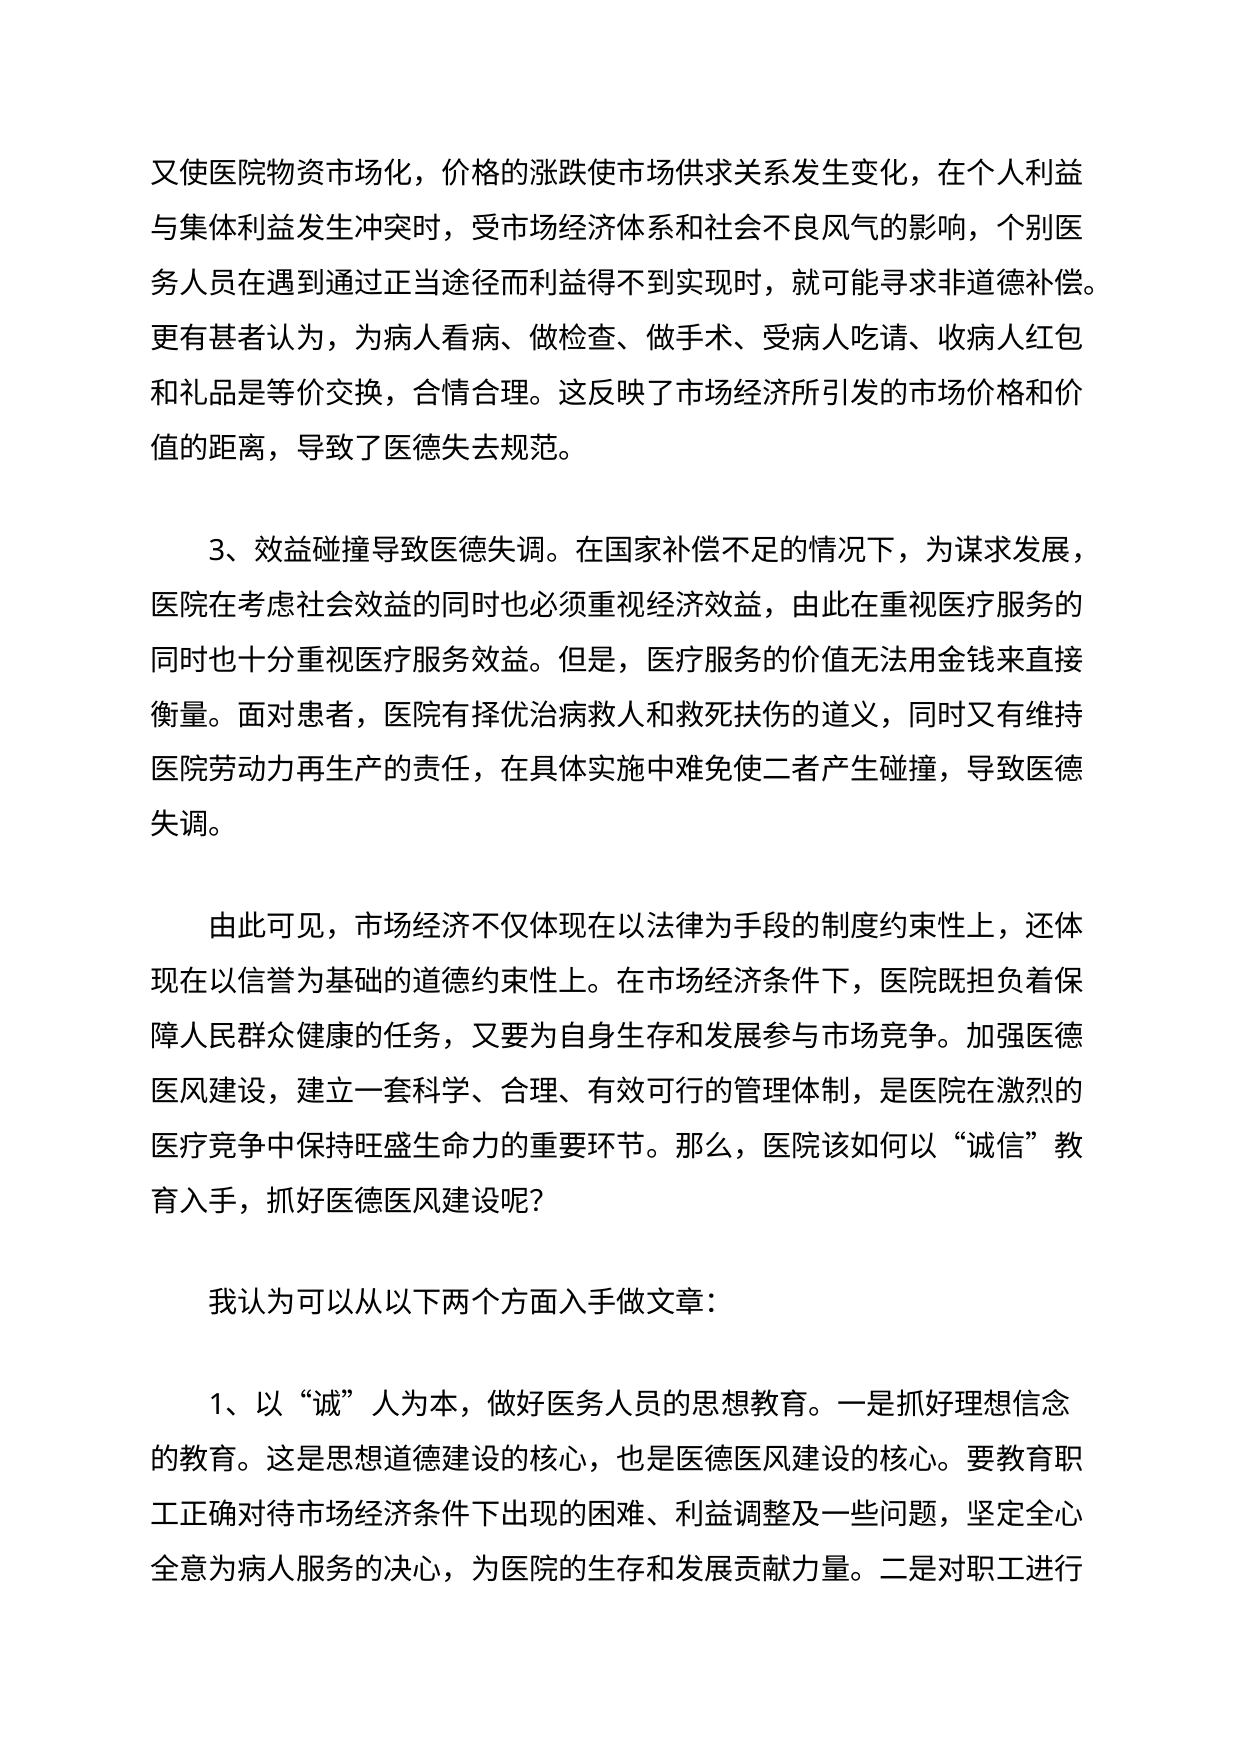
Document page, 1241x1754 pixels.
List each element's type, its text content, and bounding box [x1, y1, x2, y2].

text 由此可见，市场经济不仅体现在以法律为手段的制度约束性上，还体现在以信誉为基础的道德约束性上。在市场经济条件下，医院既担负着保障人民群众健康的任务，又要为自身生存和发展参与市场竞争。加强医德医风建设，建立一套科学、合理、有效可行的管理体制，是医院在激烈的医疗竞争中保持旺盛生命力的重要环节。那么，医院该如何以“诚信”教育入手，抓好医德医风建设呢？ [150, 903, 1090, 1219]
text 我认为可以从以下两个方面入手做文章： [150, 1279, 1090, 1321]
text 3、效益碰撞导致医德失调。在国家补偿不足的情况下，为谋求发展，医院在考虑社会效益的同时也必须重视经济效益，由此在重视医疗服务的同时也十分重视医疗服务效益。但是，医疗服务的价值无法用金钱来直接衡量。面对患者，医院有择优治病救人和救死扶伤的道义，同时又有维持医院劳动力再生产的责任，在具体实施中难免使二者产生碰撞，导致医德失调。 [150, 526, 1090, 843]
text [150, 1381, 1090, 1588]
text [150, 150, 1090, 467]
